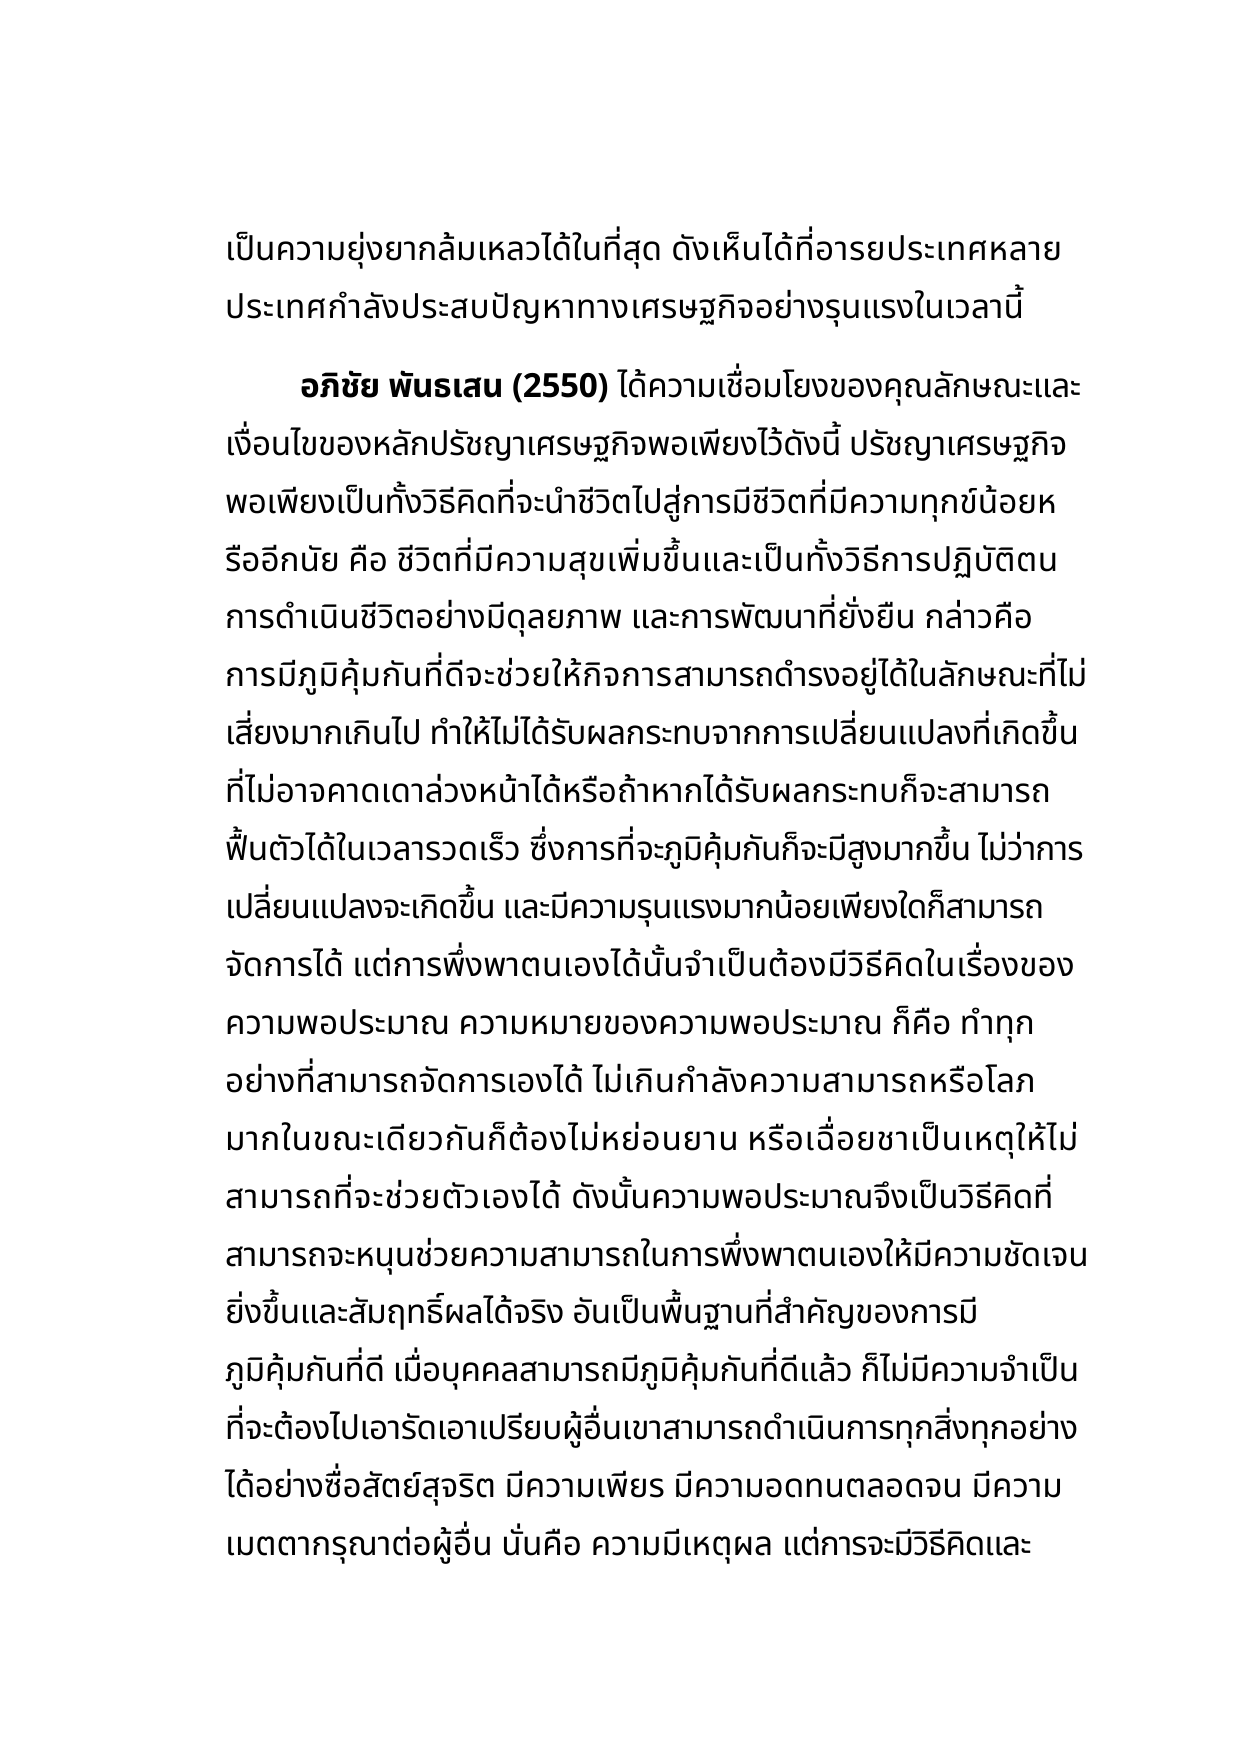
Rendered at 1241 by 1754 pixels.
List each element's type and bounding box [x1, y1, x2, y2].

text [225, 362, 1090, 1571]
text [225, 225, 1090, 333]
